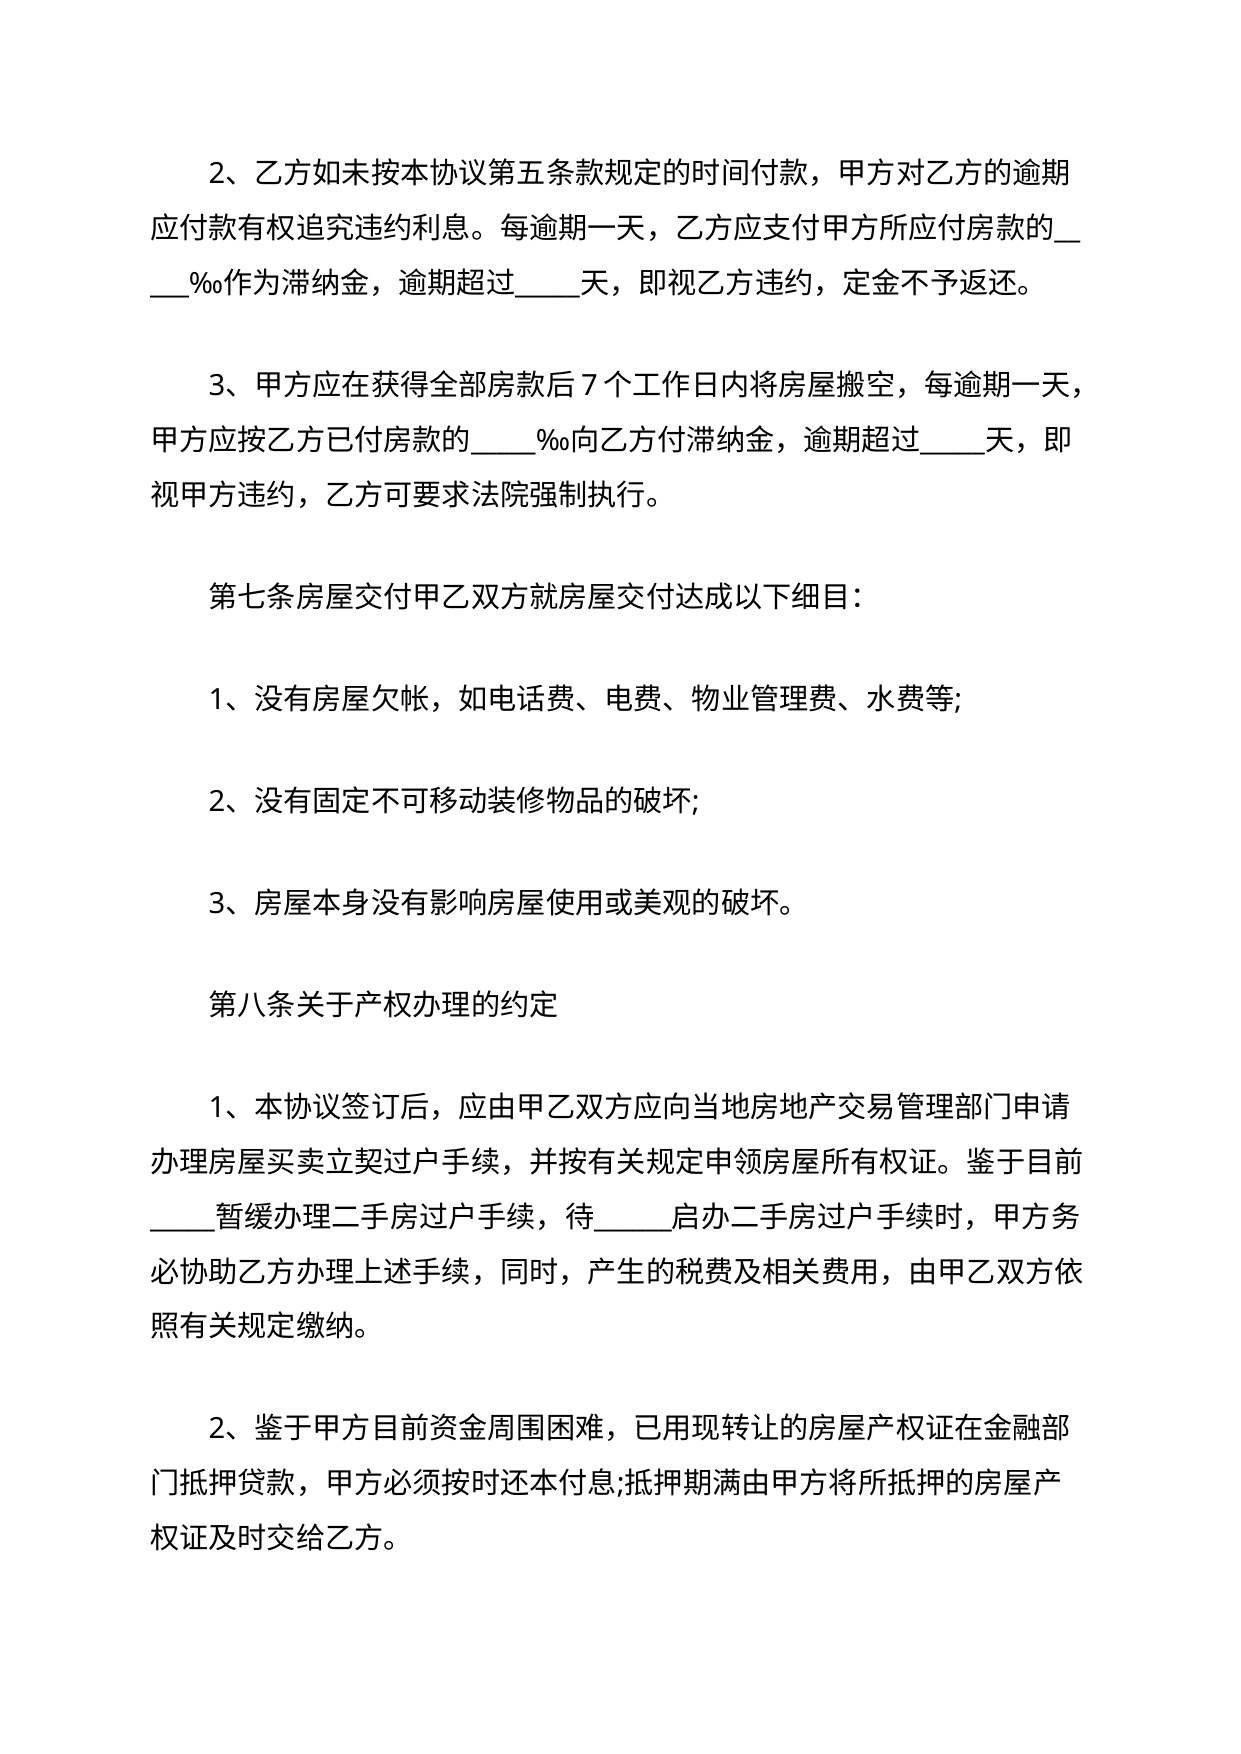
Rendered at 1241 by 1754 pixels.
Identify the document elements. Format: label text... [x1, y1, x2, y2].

text 第七条房屋交付甲乙双方就房屋交付达成以下细目： [150, 574, 1090, 616]
text 1、没有房屋欠帐，如电话费、电费、物业管理费、水费等; [150, 676, 1090, 718]
text 3、甲方应在获得全部房款后7个工作日内将房屋搬空，每逾期一天，甲方应按乙方已付房款的_____‰向乙方付滞纳金，逾期超过_____天，即视甲方违约，乙方可要求法院强制执行。 [150, 362, 1090, 514]
text 2、乙方如未按本协议第五条款规定的时间付款，甲方对乙方的逾期应付款有权追究违约利息。每逾期一天，乙方应支付甲方所应付房款的_____‰作为滞纳金，逾期超过_____天，即视乙方违约，定金不予返还。 [150, 150, 1090, 302]
text 1、本协议签订后，应由甲乙双方应向当地房地产交易管理部门申请办理房屋买卖立契过户手续，并按有关规定申领房屋所有权证。鉴于目前_____暂缓办理二手房过户手续，待______启办二手房过户手续时，甲方务必协助乙方办理上述手续，同时，产生的税费及相关费用，由甲乙双方依照有关规定缴纳。 [150, 1083, 1090, 1345]
text 2、鉴于甲方目前资金周围困难，已用现转让的房屋产权证在金融部门抵押贷款，甲方必须按时还本付息;抵押期满由甲方将所抵押的房屋产权证及时交给乙方。 [150, 1405, 1090, 1557]
text 2、没有固定不可移动装修物品的破坏; [150, 777, 1090, 820]
text 3、房屋本身没有影响房屋使用或美观的破坏。 [150, 879, 1090, 922]
text 第八条关于产权办理的约定 [150, 981, 1090, 1024]
